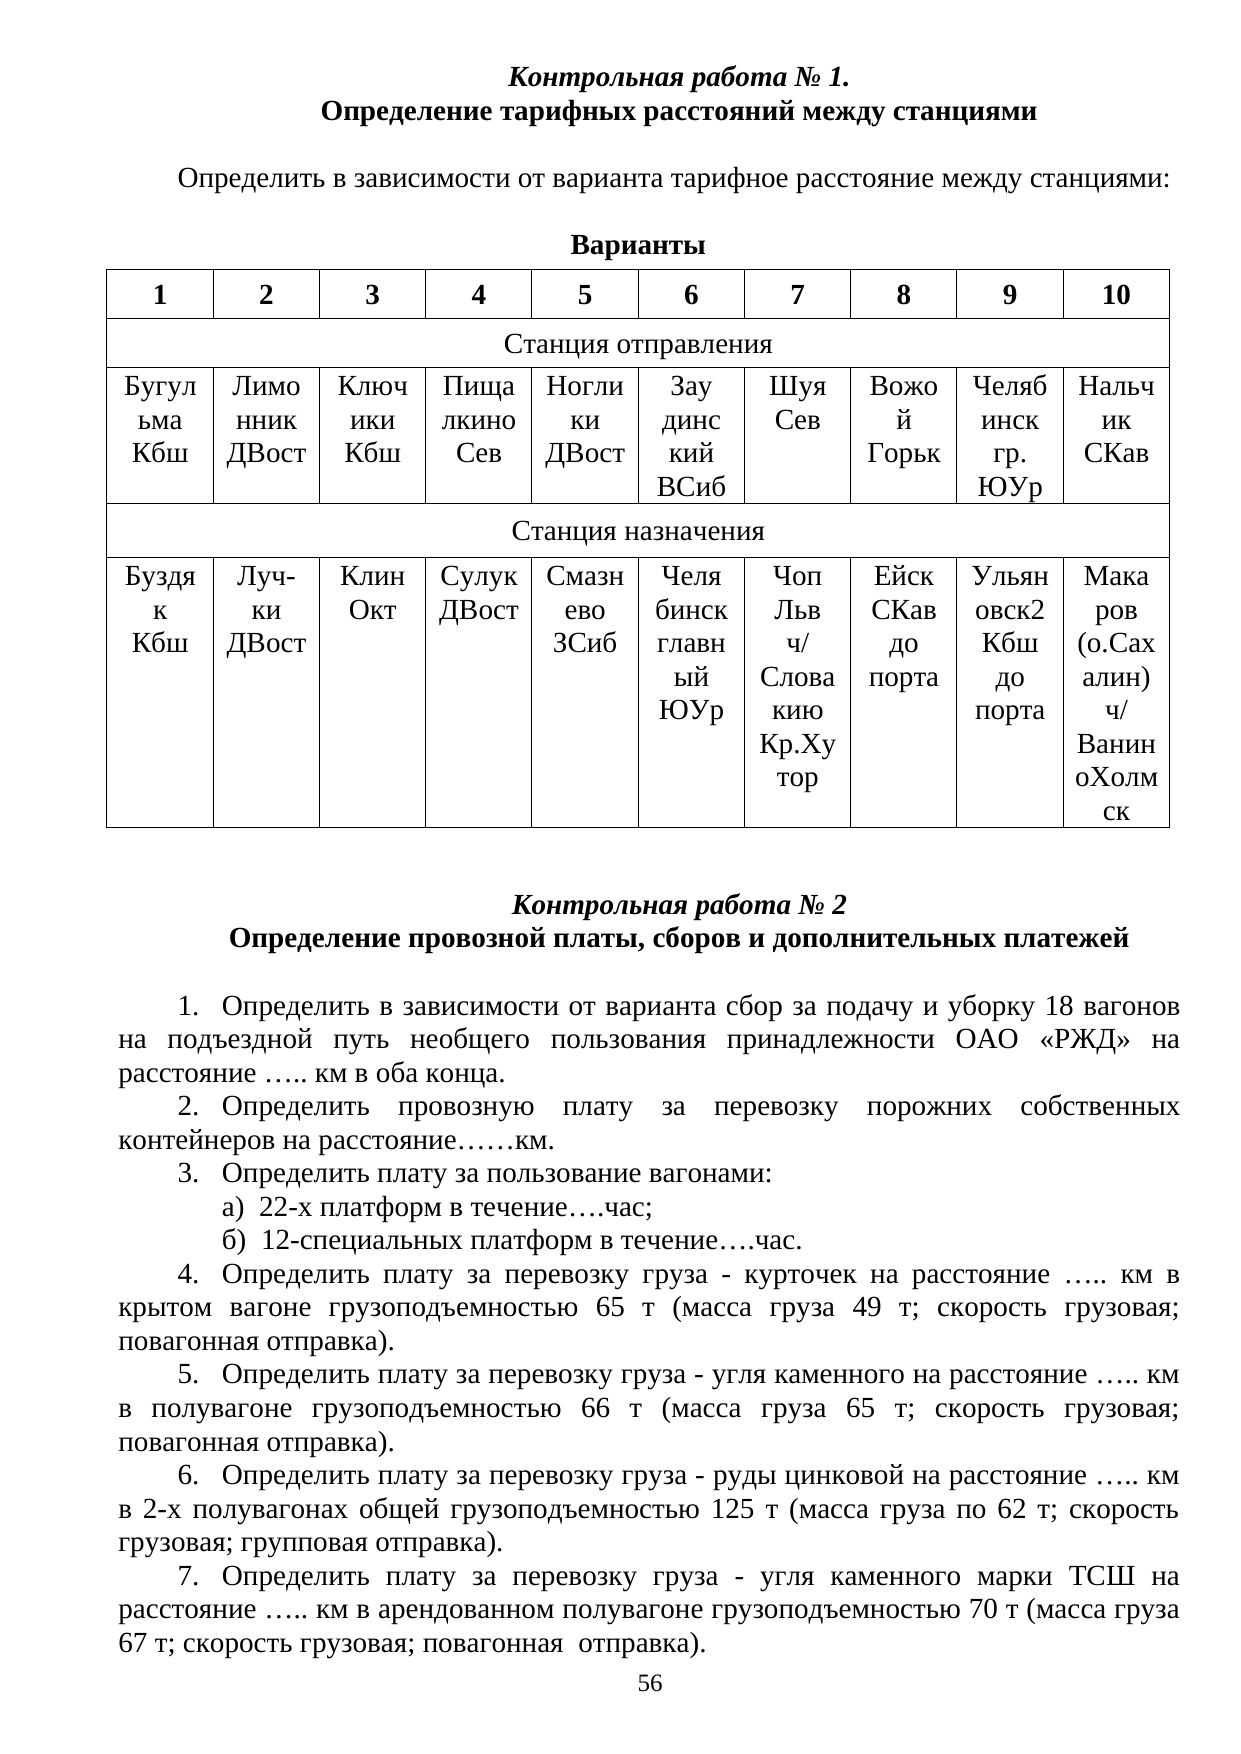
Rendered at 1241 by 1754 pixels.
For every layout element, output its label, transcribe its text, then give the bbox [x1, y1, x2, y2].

table_cell Бугульма Кбш [107, 368, 213, 502]
list Определить плату за перевозку груза - угля каменного марки ТСШ на расстояние ….. км в арендованном полувагоне грузоподъемностью 70 т (масса груза 67 т; скорость грузовая; повагонная отправка). [118, 1558, 1181, 1658]
list Определить в зависимости от варианта сбор за подачу и уборку 18 вагонов на подъездной путь необщего пользования принадлежности ОАО «РЖД» на расстояние ….. км в оба конца. [118, 988, 1181, 1088]
text Контрольная работа № 2 [118, 887, 1181, 921]
table_cell 9 [957, 270, 1063, 318]
table_cell Вожой Горьк [851, 368, 956, 502]
table_cell Клин Окт [320, 558, 425, 827]
list Определить плату за перевозку груза - руды цинковой на расстояние ….. км в 2-х полувагонах общей грузоподъемностью 125 т (масса груза по 62 т; скорость грузовая; групповая отправка). [118, 1457, 1181, 1558]
table_cell 3 [320, 270, 425, 318]
text б) 12-специальных платформ в течение….час. [177, 1222, 1181, 1256]
table_cell Сулук ДВост [426, 558, 531, 827]
table_cell Буздяк Кбш [107, 558, 213, 827]
table_header Варианты [107, 219, 1169, 269]
text Контрольная работа № 1. [118, 59, 1181, 93]
list Определить плату за перевозку груза - курточек на расстояние ….. км в крытом вагоне грузоподъемностью 65 т (масса груза 49 т; скорость грузовая; повагонная отправка). [118, 1256, 1181, 1357]
table_cell Ейск СКав до порта [851, 558, 956, 827]
table_cell 5 [532, 270, 638, 318]
table_cell Станция отправления [107, 319, 1169, 367]
text Определение тарифных расстояний между станциями [118, 93, 1181, 126]
table_cell Лимонник ДВост [214, 368, 319, 502]
list Определить плату за перевозку груза - угля каменного на расстояние ….. км в полувагоне грузоподъемностью 66 т (масса груза 65 т; скорость грузовая; повагонная отправка). [118, 1357, 1181, 1457]
table_cell 2 [214, 270, 319, 318]
table_cell Чоп Льв ч/Словакию Кр.Хутор [745, 558, 850, 827]
table_cell Пищалкино Сев [426, 368, 531, 502]
table_cell Смазнево ЗСиб [532, 558, 638, 827]
text а) 22-х платформ в течение….час; [177, 1189, 1181, 1222]
table_cell 6 [639, 270, 744, 318]
table_cell Челя бинск главный ЮУр [639, 558, 744, 827]
table_cell Нальчик СКав [1064, 368, 1169, 502]
table_cell Челябинск гр. ЮУр [957, 368, 1063, 502]
table_cell Ноглики ДВост [532, 368, 638, 502]
text Определить в зависимости от варианта тарифное расстояние между станциями: [118, 160, 1181, 193]
table_cell 10 [1064, 270, 1169, 318]
table_cell Станция назначения [107, 504, 1169, 557]
table_cell 4 [426, 270, 531, 318]
list Определить провозную плату за перевозку порожних собственных контейнеров на расстояние……км. [118, 1088, 1181, 1155]
text Определение провозной платы, сборов и дополнительных платежей [118, 921, 1181, 954]
table_cell 1 [107, 270, 213, 318]
table_cell Ключики Кбш [320, 368, 425, 502]
table_cell 8 [851, 270, 956, 318]
list Определить плату за пользование вагонами: [118, 1155, 1181, 1189]
table_cell 7 [745, 270, 850, 318]
table_cell Зау динс кий ВСиб [639, 368, 744, 502]
table_cell Шуя Сев [745, 368, 850, 502]
table_cell Мака ров (о.Сахалин) ч/ВаниноХолмск [1064, 558, 1169, 827]
table_cell Луч-ки ДВост [214, 558, 319, 827]
table_cell Ульяновск2 Кбш до порта [957, 558, 1063, 827]
